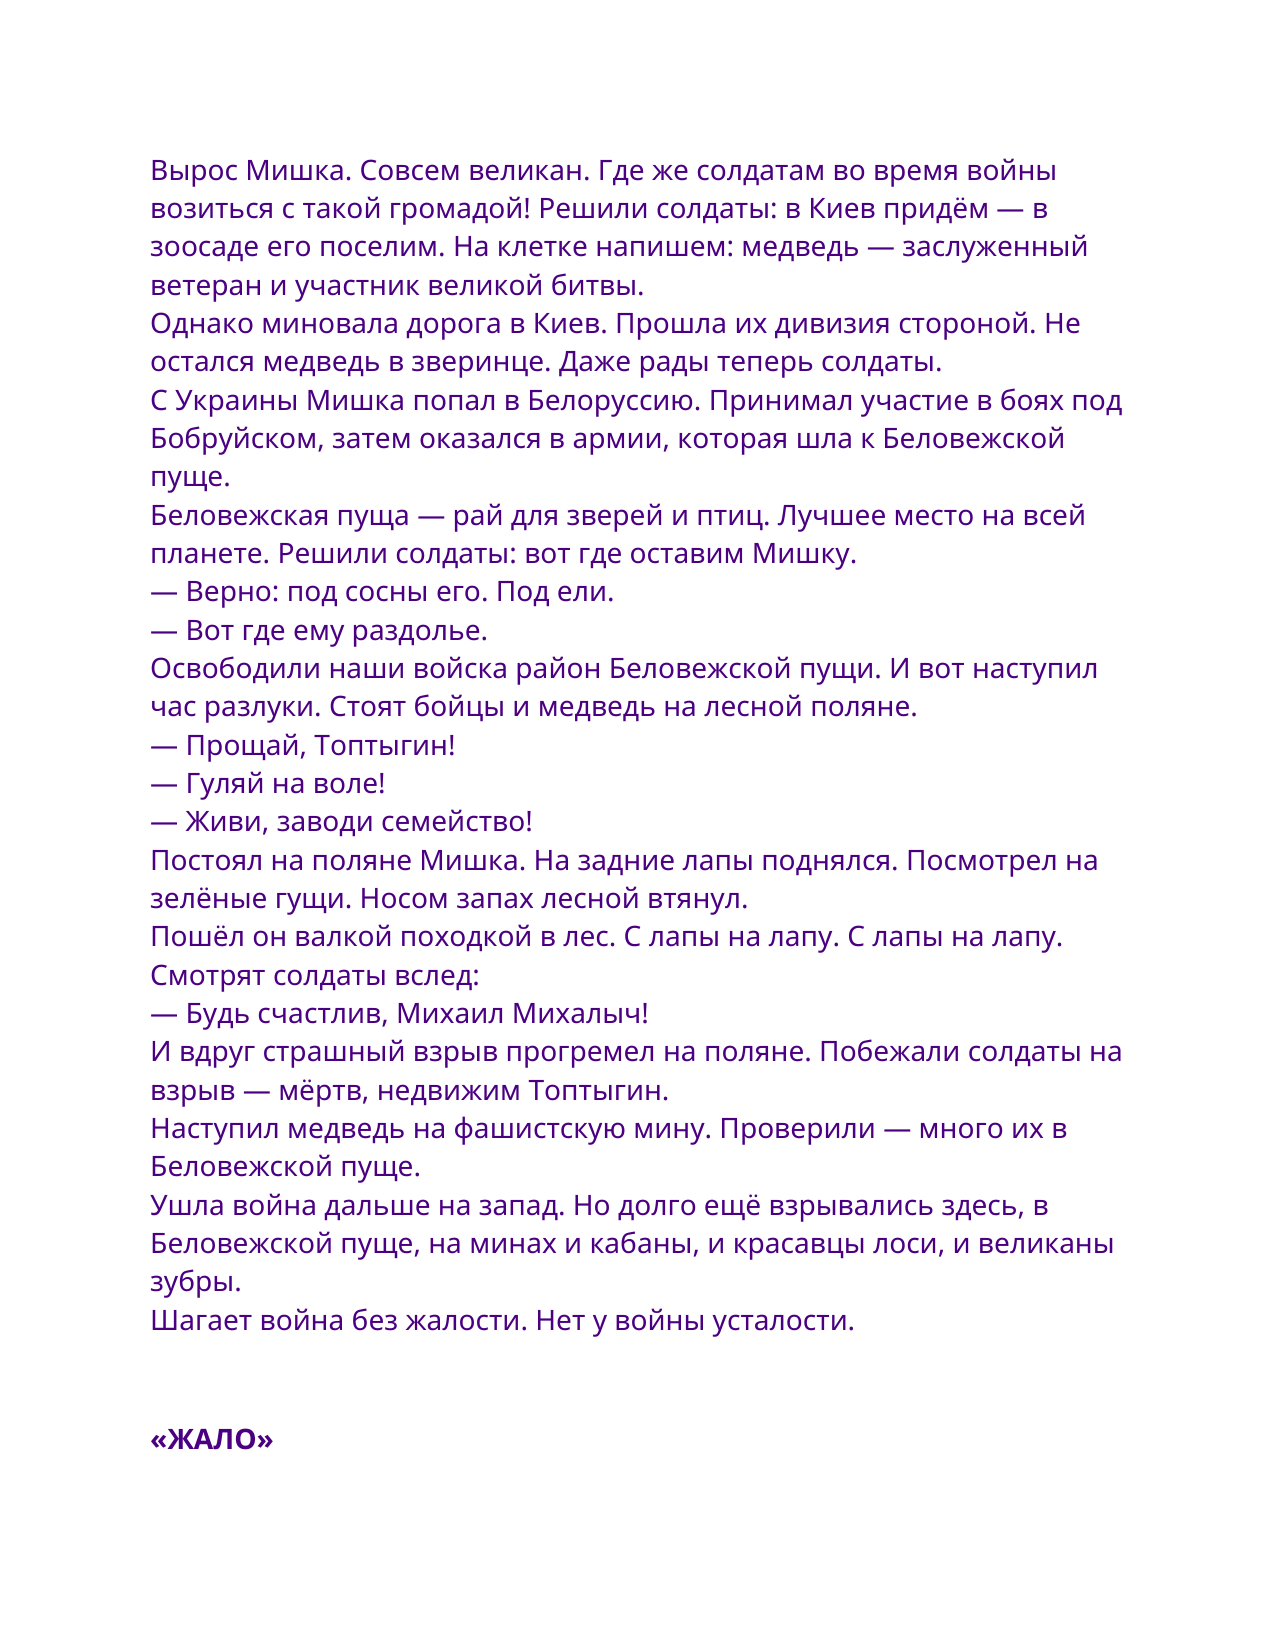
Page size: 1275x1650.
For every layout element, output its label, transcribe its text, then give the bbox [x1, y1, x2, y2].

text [150, 150, 1125, 1338]
text «ЖАЛО» [150, 1419, 1125, 1458]
